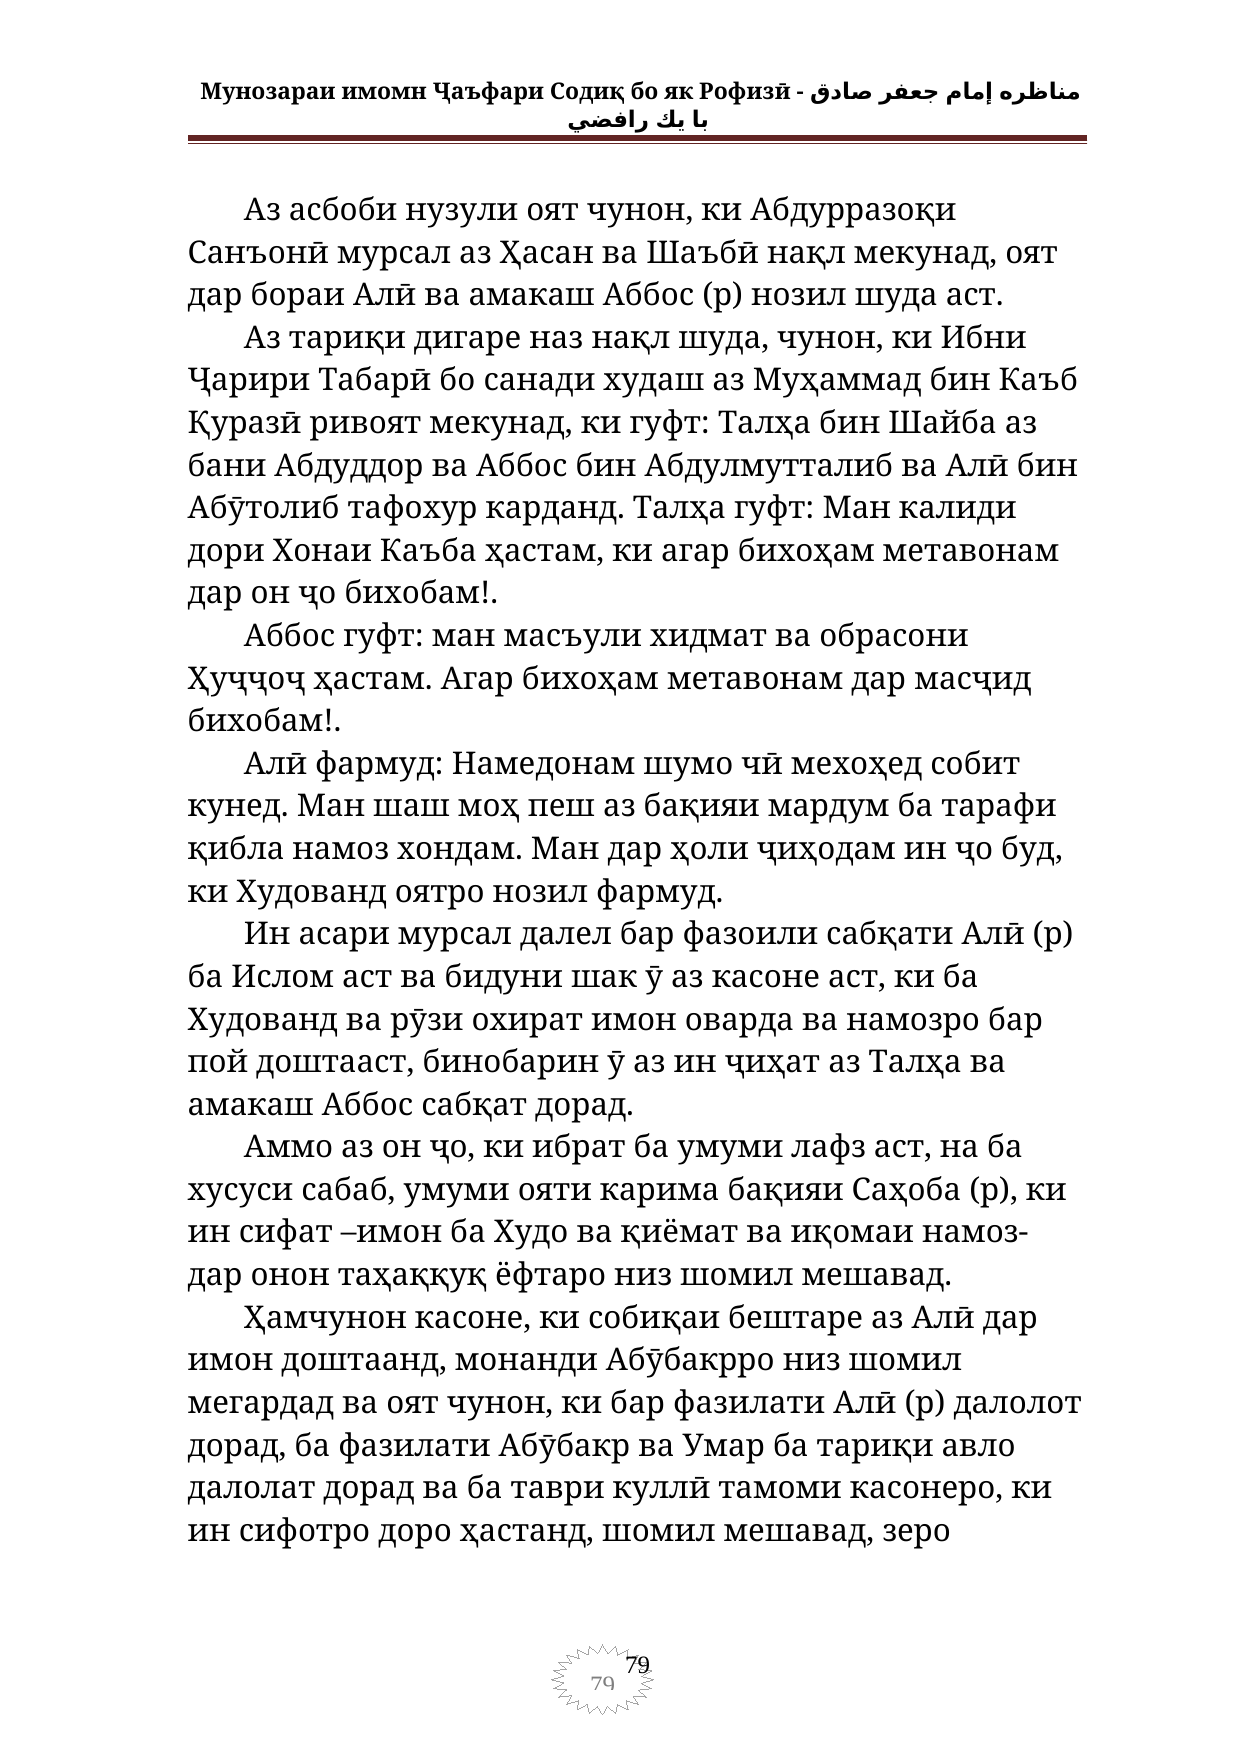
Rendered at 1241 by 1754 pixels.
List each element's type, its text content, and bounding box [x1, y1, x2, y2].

text Аббос гуфт: ман масъули хидмат ва обрасони Ҳуҷҷоҷ ҳастам. Агар бихоҳам метавонам дар масҷид бихобам!. [187, 613, 1087, 741]
text Алӣ фармуд: Намедонам шумо чӣ мехоҳед собит кунед. Ман шаш моҳ пеш аз бақияи мардум ба тарафи қибла намоз хондам. Ман дар ҳоли ҷиҳодам ин ҷо буд, ки Худованд оятро нозил фармуд. [187, 741, 1087, 911]
text Аз тариқи дигаре наз нақл шуда, чунон, ки Ибни Ҷарири Табарӣ бо санади худаш аз Муҳаммад бин Каъб Қуразӣ ривоят мекунад, ки гуфт: Талҳа бин Шайба аз бани Абдуддор ва Аббос бин Абдулмутталиб ва Алӣ бин Абӯтолиб тафохур карданд. Талҳа гуфт: Ман калиди дори Хонаи Каъба ҳастам, ки агар бихоҳам метавонам дар он ҷо бихобам!. [187, 315, 1087, 613]
text Аммо аз он ҷо, ки ибрат ба умуми лафз аст, на ба хусуси сабаб, умуми ояти карима бақияи Саҳоба (р), ки ин сифат –имон ба Худо ва қиёмат ва иқомаи намоз- дар онон таҳаққуқ ёфтаро низ шомил мешавад. [187, 1124, 1087, 1295]
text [187, 1295, 1087, 1550]
text Ин асари мурсал далел бар фазоили сабқати Алӣ (р) ба Ислом аст ва бидуни шак ӯ аз касоне аст, ки ба Худованд ва рӯзи охират имон оварда ва намозро бар пой доштааст, бинобарин ӯ аз ин ҷиҳат аз Талҳа ва амакаш Аббос сабқат дорад. [187, 911, 1087, 1124]
text Аз асбоби нузули оят чунон, ки Абдурразоқи Санъонӣ мурсал аз Ҳасан ва Шаъбӣ нақл мекунад, оят дар бораи Алӣ ва амакаш Аббос (р) нозил шуда аст. [187, 187, 1087, 315]
